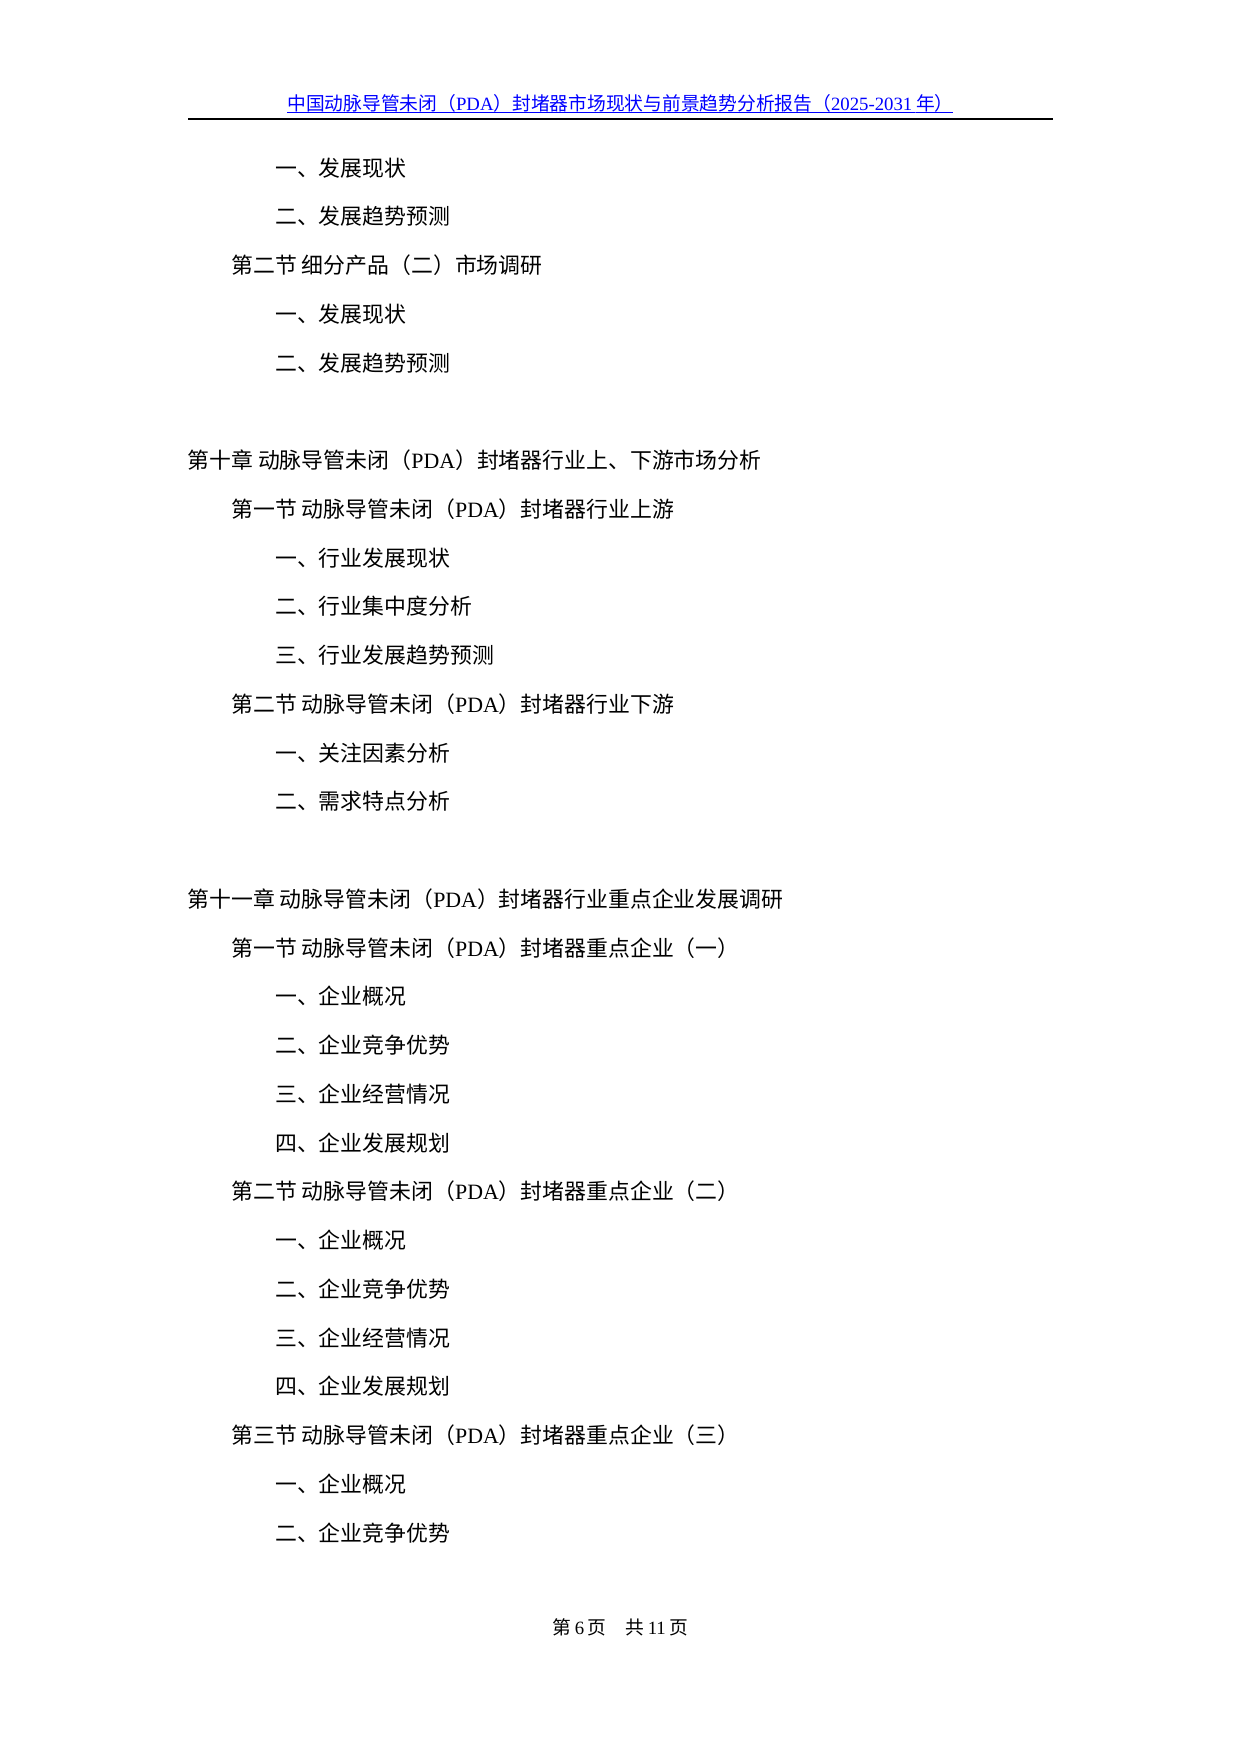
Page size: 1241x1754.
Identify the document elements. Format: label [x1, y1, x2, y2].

text [187, 150, 1053, 1548]
